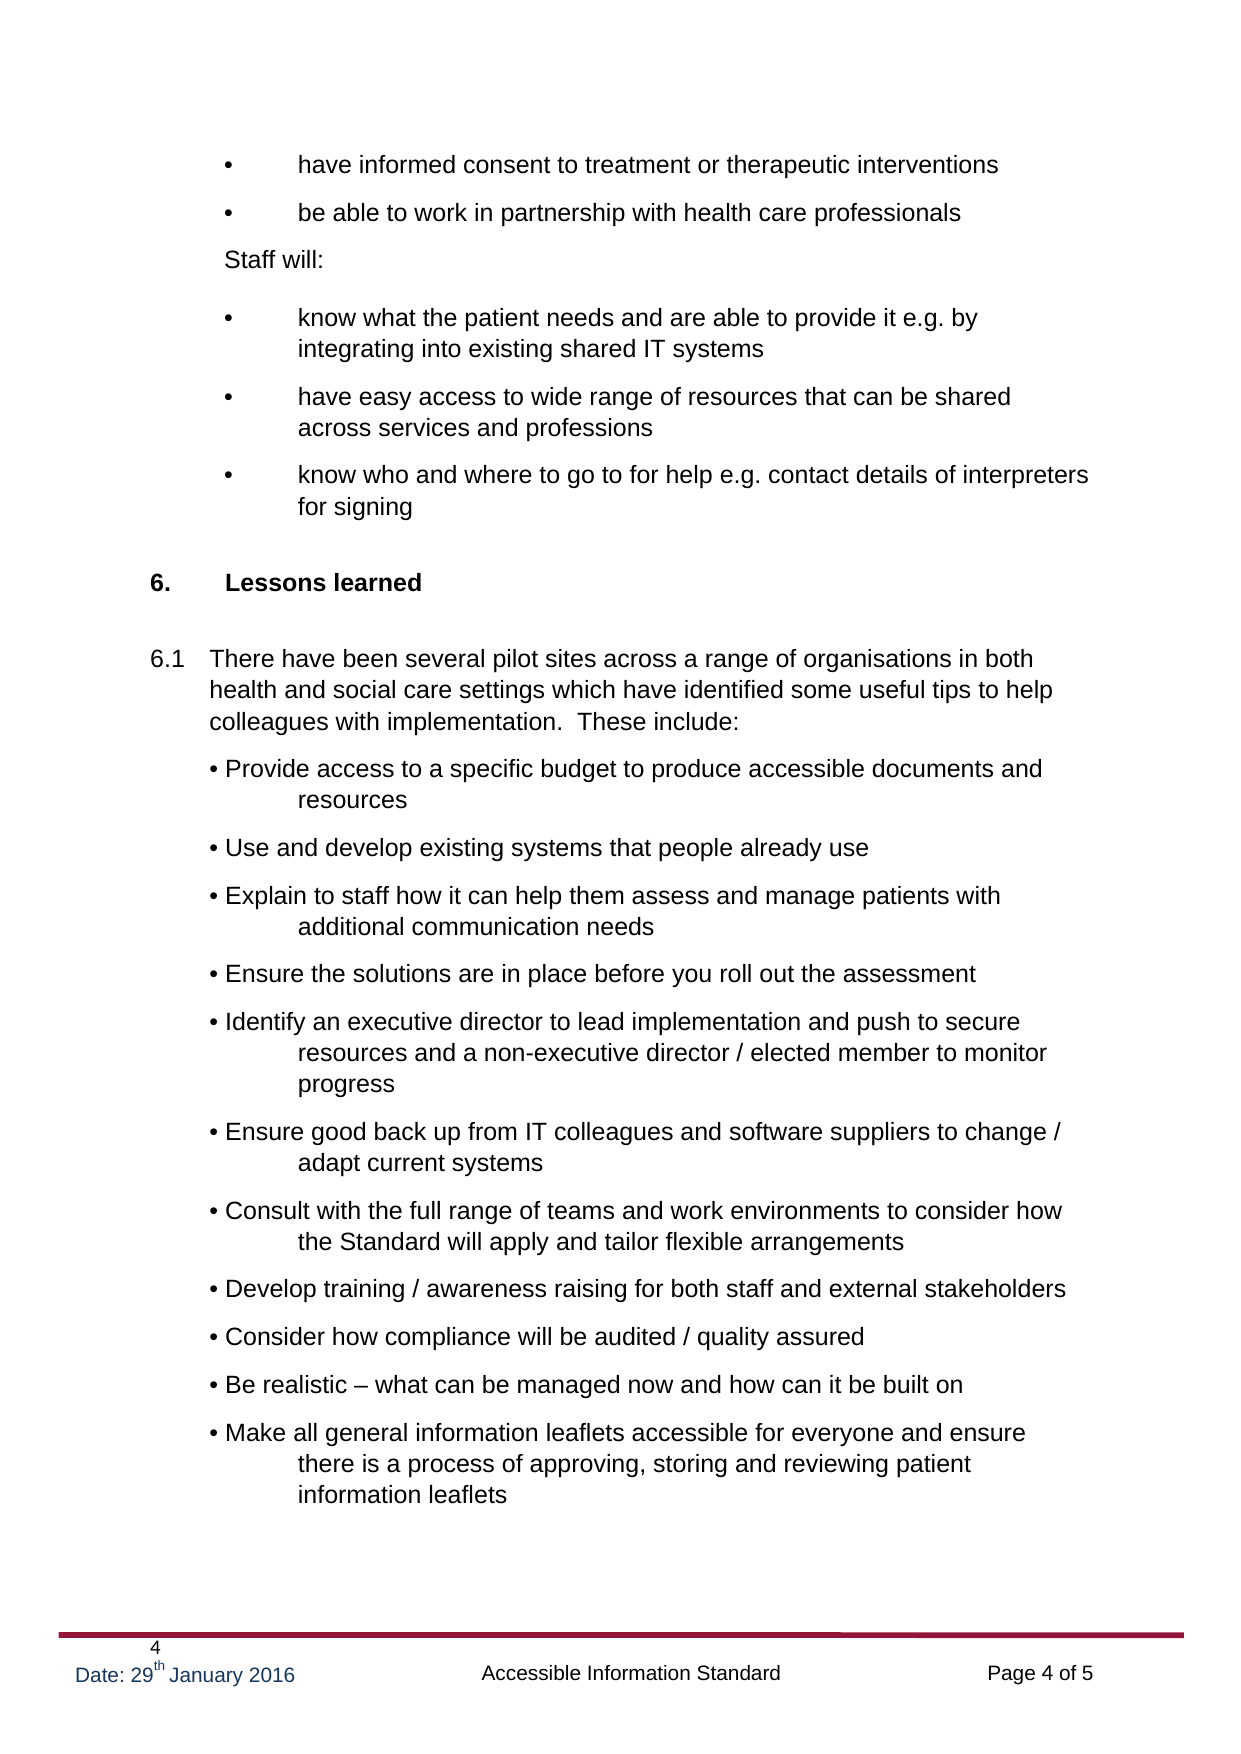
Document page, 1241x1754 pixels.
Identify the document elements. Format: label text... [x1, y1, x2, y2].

text Staff will: [224, 245, 1090, 274]
list Use and develop existing systems that people already use [209, 833, 1090, 862]
list have informed consent to treatment or therapeutic interventions [224, 150, 1090, 179]
list Develop training / awareness raising for both staff and external stakeholders [209, 1274, 1090, 1303]
list know what the patient needs and are able to provide it e.g. by integrating into existing shared IT systems [224, 303, 1090, 363]
list Consider how compliance will be audited / quality assured [209, 1322, 1090, 1351]
list Ensure good back up from IT colleagues and software suppliers to change / adapt current systems [209, 1117, 1090, 1177]
list Consult with the full range of teams and work environments to consider how the Standard will apply and tailor flexible arrangements [209, 1196, 1090, 1255]
list Make all general information leaflets accessible for everyone and ensure there is a process of approving, storing and reviewing patient information leaflets [209, 1417, 1090, 1508]
list Identify an executive director to lead implementation and push to secure resources and a non-executive director / elected member to monitor progress [209, 1007, 1090, 1098]
list Provide access to a specific budget to produce accessible documents and resources [209, 754, 1090, 814]
list have easy access to wide range of resources that can be shared across services and professions [224, 382, 1090, 441]
list Explain to staff how it can help them assess and manage patients with additional communication needs [209, 881, 1090, 940]
list Lessons learned [150, 568, 1090, 597]
list know who and where to go to for help e.g. contact details of interpreters for signing [224, 460, 1090, 520]
list Ensure the solutions are in place before you roll out the assessment [209, 959, 1090, 988]
list Be realistic – what can be managed now and how can it be built on [209, 1370, 1090, 1398]
list be able to work in partnership with health care professionals [224, 198, 1090, 226]
text 6.1 There have been several pilot sites across a range of organisations in both health and social care settings which have identified some useful tips to help colleagues with implementation. These include: [150, 644, 1090, 735]
